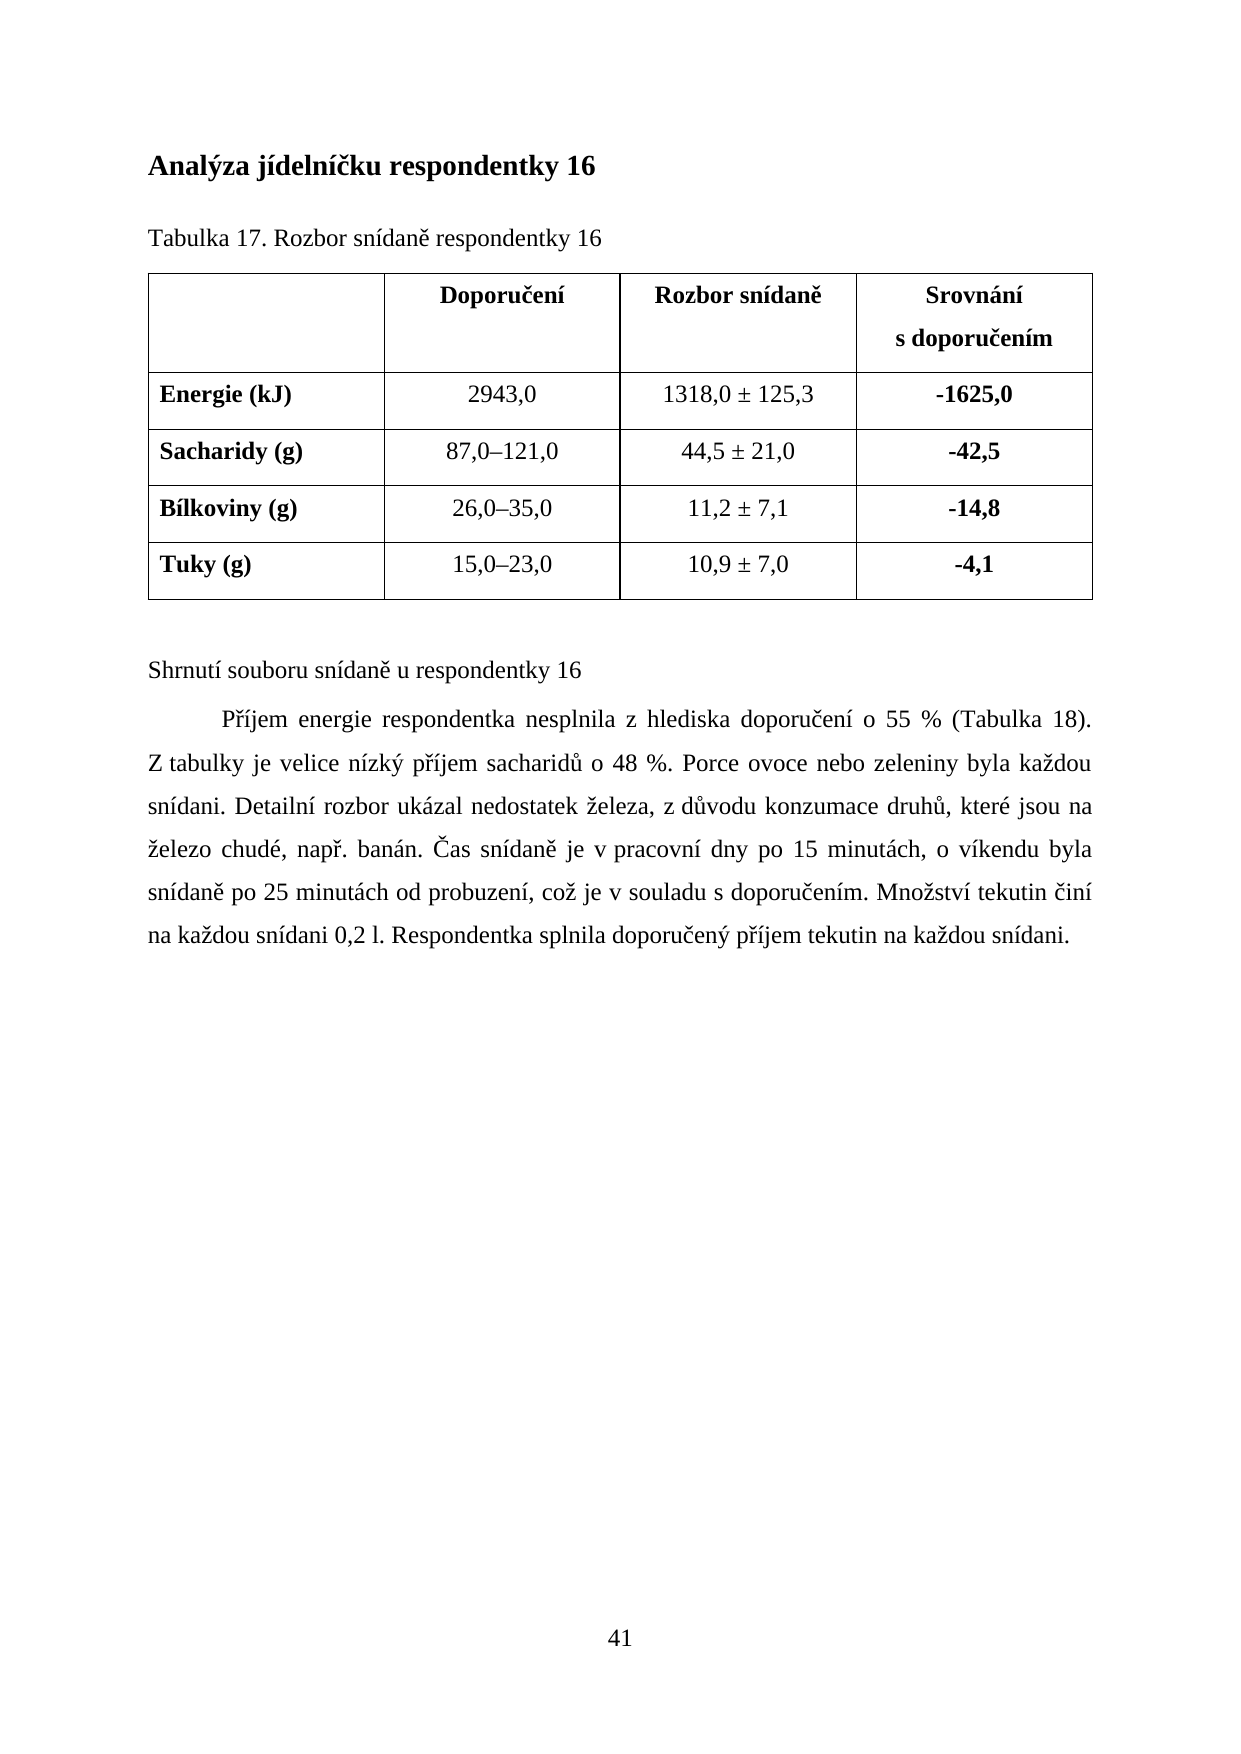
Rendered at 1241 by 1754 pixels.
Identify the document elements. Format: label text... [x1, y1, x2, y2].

table_cell 15,0–23,0 [385, 543, 619, 598]
table_header Doporučení [385, 274, 619, 372]
subtitle Analýza jídelníčku respondentky 16 [148, 148, 1093, 181]
table_cell Bílkoviny (g) [149, 486, 384, 542]
text Shrnutí souboru snídaně u respondentky 16 [148, 655, 1093, 684]
table_cell 87,0–121,0 [385, 430, 619, 485]
text Příjem energie respondentka nesplnila z hlediska doporučení o 55 % (Tabulka 18). Z tabulky je velice nízký příjem sacharidů o 48 %. Porce ovoce nebo zeleniny byla každou snídani. Detailní rozbor ukázal nedostatek železa, z důvodu konzumace druhů, které jsou na železo chudé, např. banán. Čas snídaně je v pracovní dny po 15 minutách, o víkendu byla snídaně po 25 minutách od probuzení, což je v souladu s doporučením. Množství tekutin činí na každou snídani 0,2 l. Respondentka splnila doporučený příjem tekutin na každou snídani. [148, 704, 1093, 949]
table_cell Tuky (g) [149, 543, 384, 598]
table_cell 2943,0 [385, 373, 619, 429]
table_cell 10,9 ± 7,0 [621, 543, 856, 598]
table_cell 44,5 ± 21,0 [621, 430, 856, 485]
table_header Rozbor snídaně [621, 274, 856, 372]
table_header [149, 274, 384, 372]
table_cell 26,0–35,0 [385, 486, 619, 542]
table_cell -4,1 [857, 543, 1092, 598]
table_cell -14,8 [857, 486, 1092, 542]
table_cell 1318,0 ± 125,3 [621, 373, 856, 429]
table_cell Sacharidy (g) [149, 430, 384, 485]
table_cell -1625,0 [857, 373, 1092, 429]
table_header Srovnání s doporučením [857, 274, 1092, 372]
table_cell 11,2 ± 7,1 [621, 486, 856, 542]
table_cell -42,5 [857, 430, 1092, 485]
table_cell Energie (kJ) [149, 373, 384, 429]
